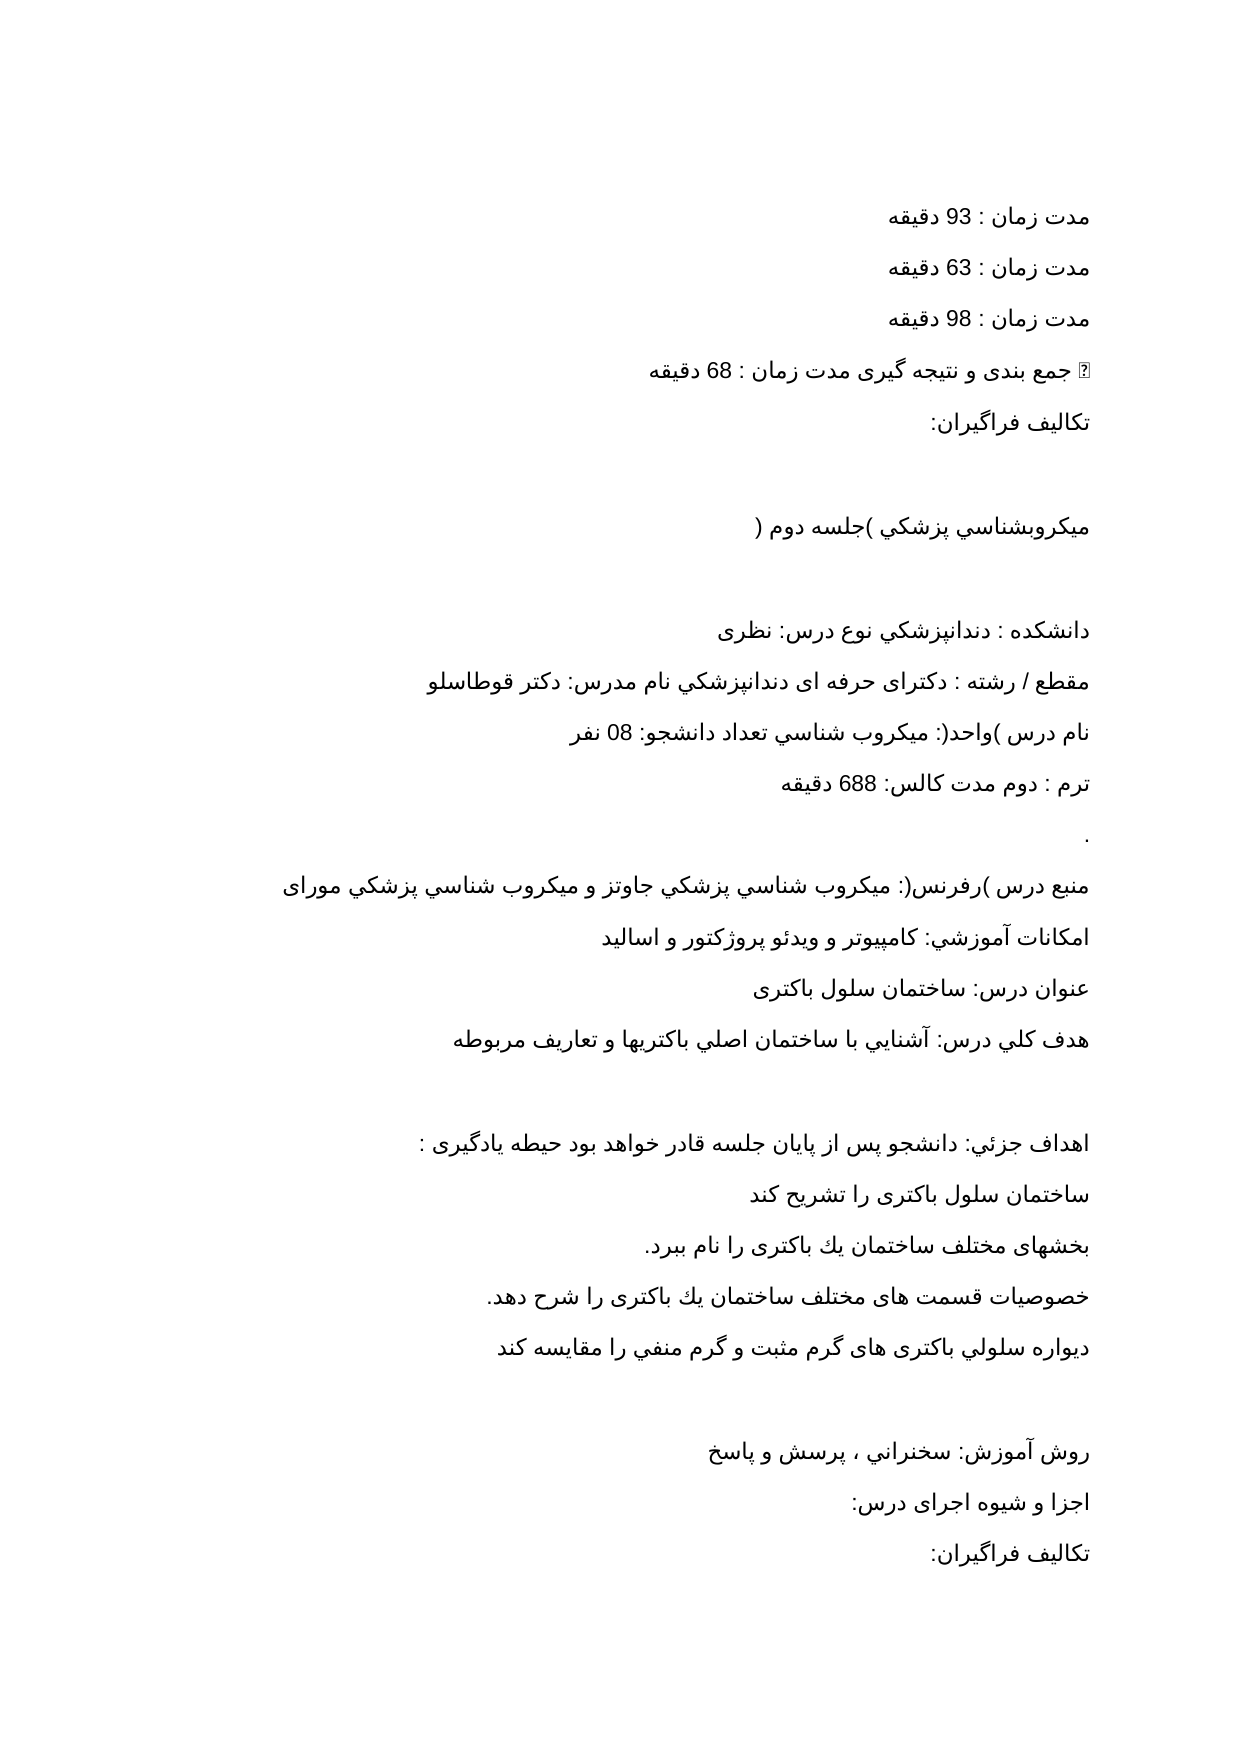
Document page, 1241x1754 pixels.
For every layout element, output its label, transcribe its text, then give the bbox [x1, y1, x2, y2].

text ترم : دوم مدت کالس: 688 دقيقه [150, 770, 1090, 797]
text خصوصيات قسمت های مختلف ساختمان يك باکتری را شرح دهد. [150, 1283, 1090, 1309]
text مدت زمان : 63 دقيقه [150, 254, 1090, 280]
text مقطع / رشته : دکترای حرفه ای دندانپزشکي نام مدرس: دکتر قوطاسلو [150, 668, 1090, 695]
text امکانات آموزشي: كامپيوتر و ويدئو پروژكتور و اساليد [150, 923, 1090, 950]
text اهداف جزئي: دانشجو پس از پايان جلسه قادر خواهد بود حيطه يادگيری : [150, 1130, 1090, 1156]
text مدت زمان : 93 دقيقه [150, 203, 1090, 229]
text عنوان درس: ساختمان سلول باکتری [150, 974, 1090, 1001]
text  جمع بندی و نتيجه گيری مدت زمان : 68 دقيقه [150, 356, 1090, 384]
text اجزا و شيوه اجرای درس: [150, 1489, 1090, 1515]
text تکاليف فراگيران: [150, 1540, 1090, 1566]
text نام درس )واحد(: ميکروب شناسي تعداد دانشجو: 08 نفر [150, 719, 1090, 746]
text مدت زمان : 98 دقيقه [150, 305, 1090, 331]
text ساختمان سلول باکتری را تشريح کند [150, 1181, 1090, 1207]
text . [150, 821, 1090, 848]
text ميكروبشناسي پزشكي )جلسه دوم ( [150, 513, 1090, 539]
text منبع درس )رفرنس(: ميکروب شناسي پزشکي جاوتز و ميکروب شناسي پزشکي مورای [150, 872, 1090, 899]
text بخشهای مختلف ساختمان يك باکتری را نام ببرد. [150, 1232, 1090, 1258]
text روش آموزش: سخنراني ، پرسش و پاسخ [150, 1438, 1090, 1464]
text ديواره سلولي باکتری های گرم مثبت و گرم منفي را مقايسه کند [150, 1334, 1090, 1360]
text هدف کلي درس: آشنايي با ساختمان اصلي باکتريها و تعاريف مربوطه [150, 1026, 1090, 1052]
text دانشکده : دندانپزشکي نوع درس: نظری [150, 617, 1090, 644]
text تکاليف فراگيران: [150, 409, 1090, 436]
